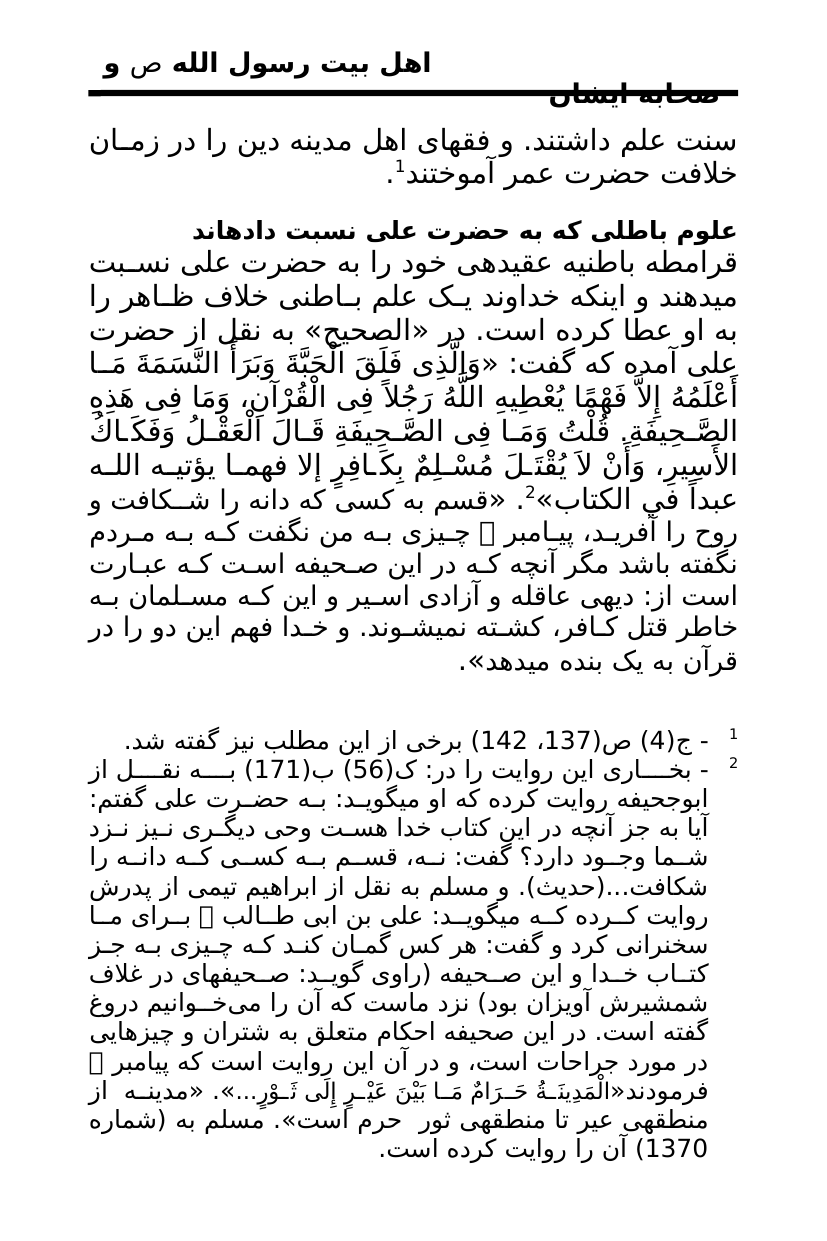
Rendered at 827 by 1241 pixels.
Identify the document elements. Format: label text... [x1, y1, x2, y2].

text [89, 123, 738, 191]
text علوم باطلی که به حضرت علی نسبت داده‏اند [89, 216, 738, 245]
text قرامطه باطنیه عقیده‎ی خود را به حضرت علی نسبت می‏دهند و اینکه خداوند یک علم باطنی خلاف ظاهر را به او عطا کرده است. در «الصحیح» به نقل از حضرت علی آمده که گفت: «وَالَّذِى فَلَقَ الْحَبَّةَ وَبَرَأَ النَّسَمَةَ مَا أَعْلَمُهُ إِلاَّ فَهْمًا يُعْطِيهِ اللَّهُ رَجُلاً فِى الْقُرْآنِ، وَمَا فِى هَذِهِ الصَّحِيفَةِ. قُلْتُ وَمَا فِى الصَّحِيفَةِ قَالَ الْعَقْلُ وَفَكَاكُ الأَسِيرِ، وَأَنْ لاَ يُقْتَلَ مُسْلِمٌ بِكَافِرٍ إلا فهما يؤتيه الله عبداً في الكتاب». «قسم به کسی که دانه را شکافت و روح را آفرید، پیامبر چیزی به من نگفت که به مردم نگفته باشد مگر آنچه که در این صحیفه است که عبارت است از: دیه‎ی عاقله و آزادی اسیر و این که مسلمان به خاطر قتل کافر، کشته نمی‏شوند. و خدا فهم این دو را در قرآن به یک بنده می‏دهد». [89, 245, 738, 677]
